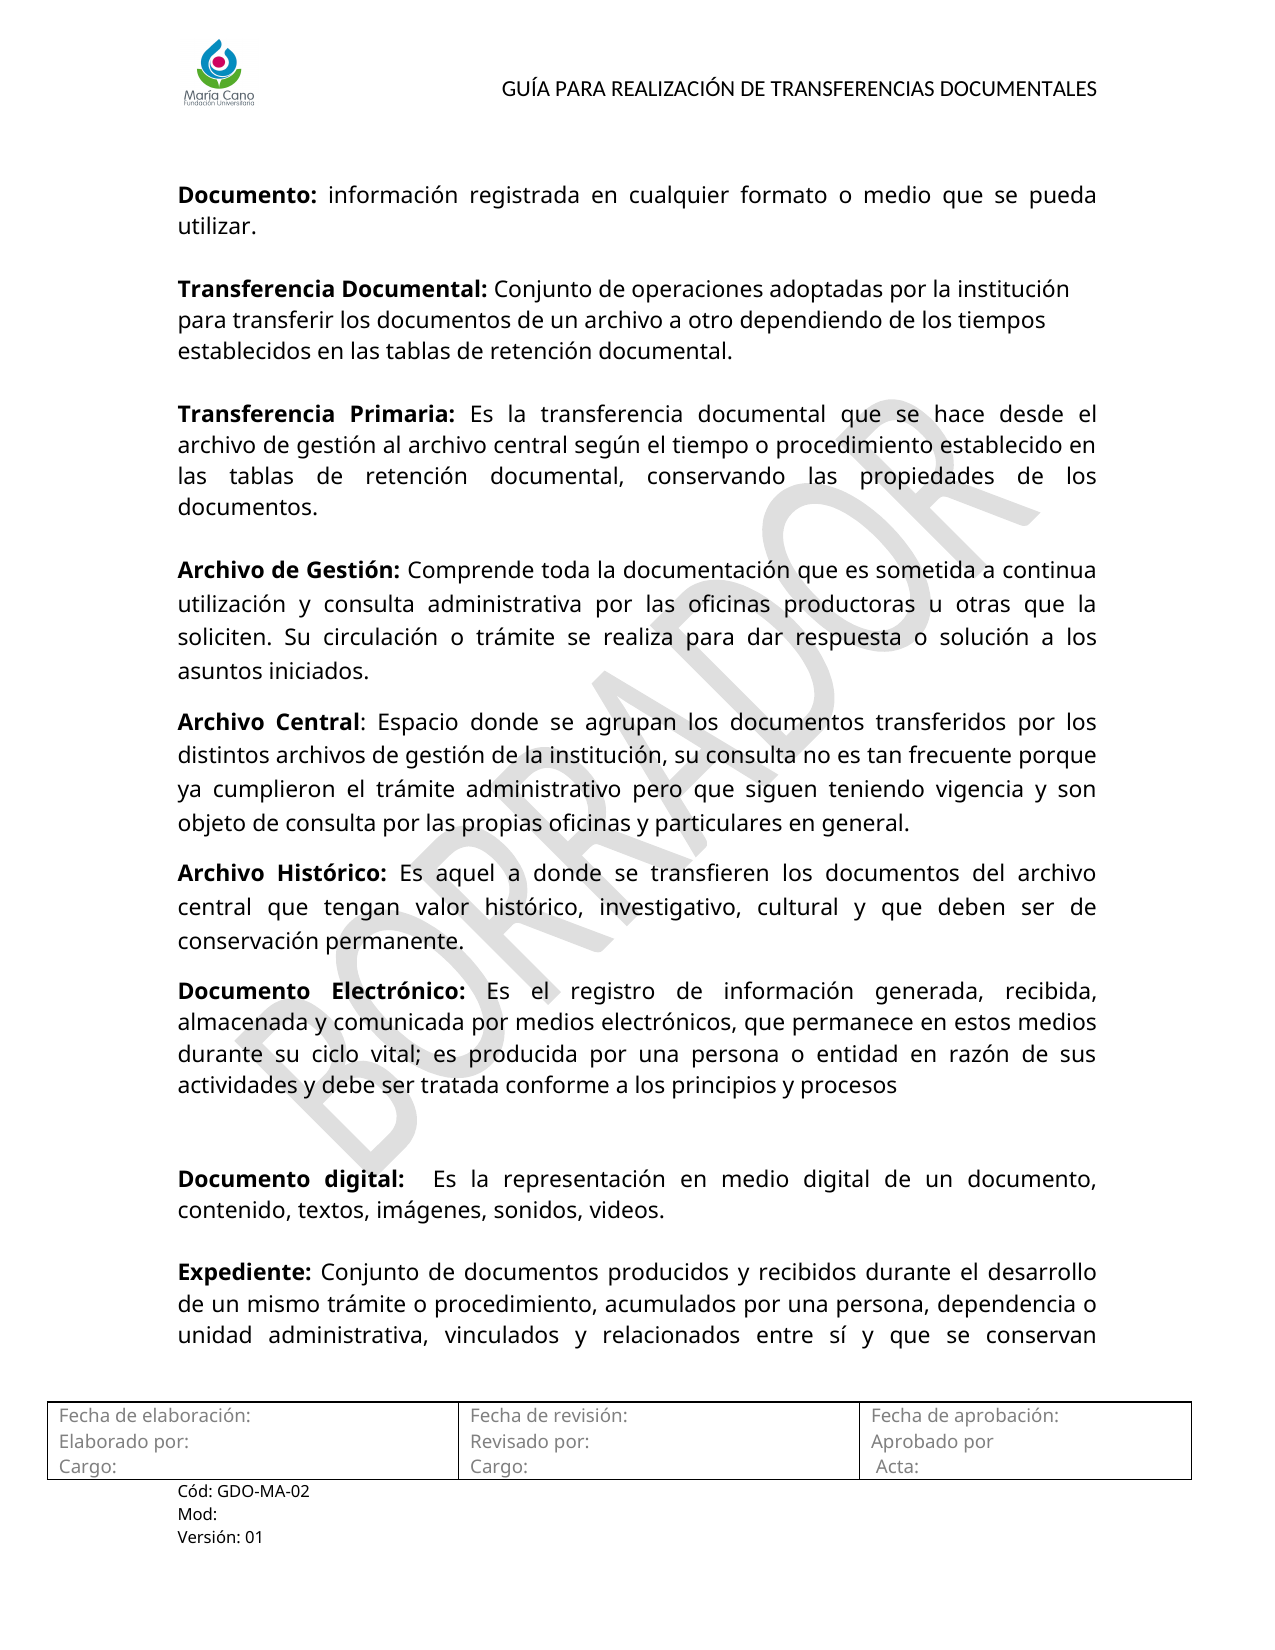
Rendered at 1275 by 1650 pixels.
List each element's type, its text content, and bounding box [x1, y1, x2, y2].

text Documento digital: Es la representación en medio digital de un documento, contenido, textos, imágenes, sonidos, videos. [177, 1163, 1098, 1225]
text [177, 1256, 1098, 1350]
picture [179, 38, 259, 108]
text Archivo de Gestión: Comprende toda la documentación que es sometida a continua utilización y consulta administrativa por las oficinas productoras u otras que la soliciten. Su circulación o trámite se realiza para dar respuesta o solución a los asuntos iniciados. [177, 554, 1098, 686]
text Archivo Central: Espacio donde se agrupan los documentos transferidos por los distintos archivos de gestión de la institución, su consulta no es tan frecuente porque ya cumplieron el trámite administrativo pero que siguen teniendo vigencia y son objeto de consulta por las propias oficinas y particulares en general. [177, 706, 1098, 838]
text Transferencia Primaria: Es la transferencia documental que se hace desde el archivo de gestión al archivo central según el tiempo o procedimiento establecido en las tablas de retención documental, conservando las propiedades de los documentos. [177, 398, 1098, 523]
text Archivo Histórico: Es aquel a donde se transfieren los documentos del archivo central que tengan valor histórico, investigativo, cultural y que deben ser de conservación permanente. [177, 857, 1098, 956]
text Documento: información registrada en cualquier formato o medio que se pueda utilizar. [177, 179, 1098, 241]
text Documento Electrónico: Es el registro de información generada, recibida, almacenada y comunicada por medios electrónicos, que permanece en estos medios durante su ciclo vital; es producida por una persona o entidad en razón de sus actividades y debe ser tratada conforme a los principios y procesos [177, 975, 1098, 1100]
text Transferencia Documental: Conjunto de operaciones adoptadas por la institución para transferir los documentos de un archivo a otro dependiendo de los tiempos establecidos en las tablas de retención documental. [177, 273, 1098, 366]
